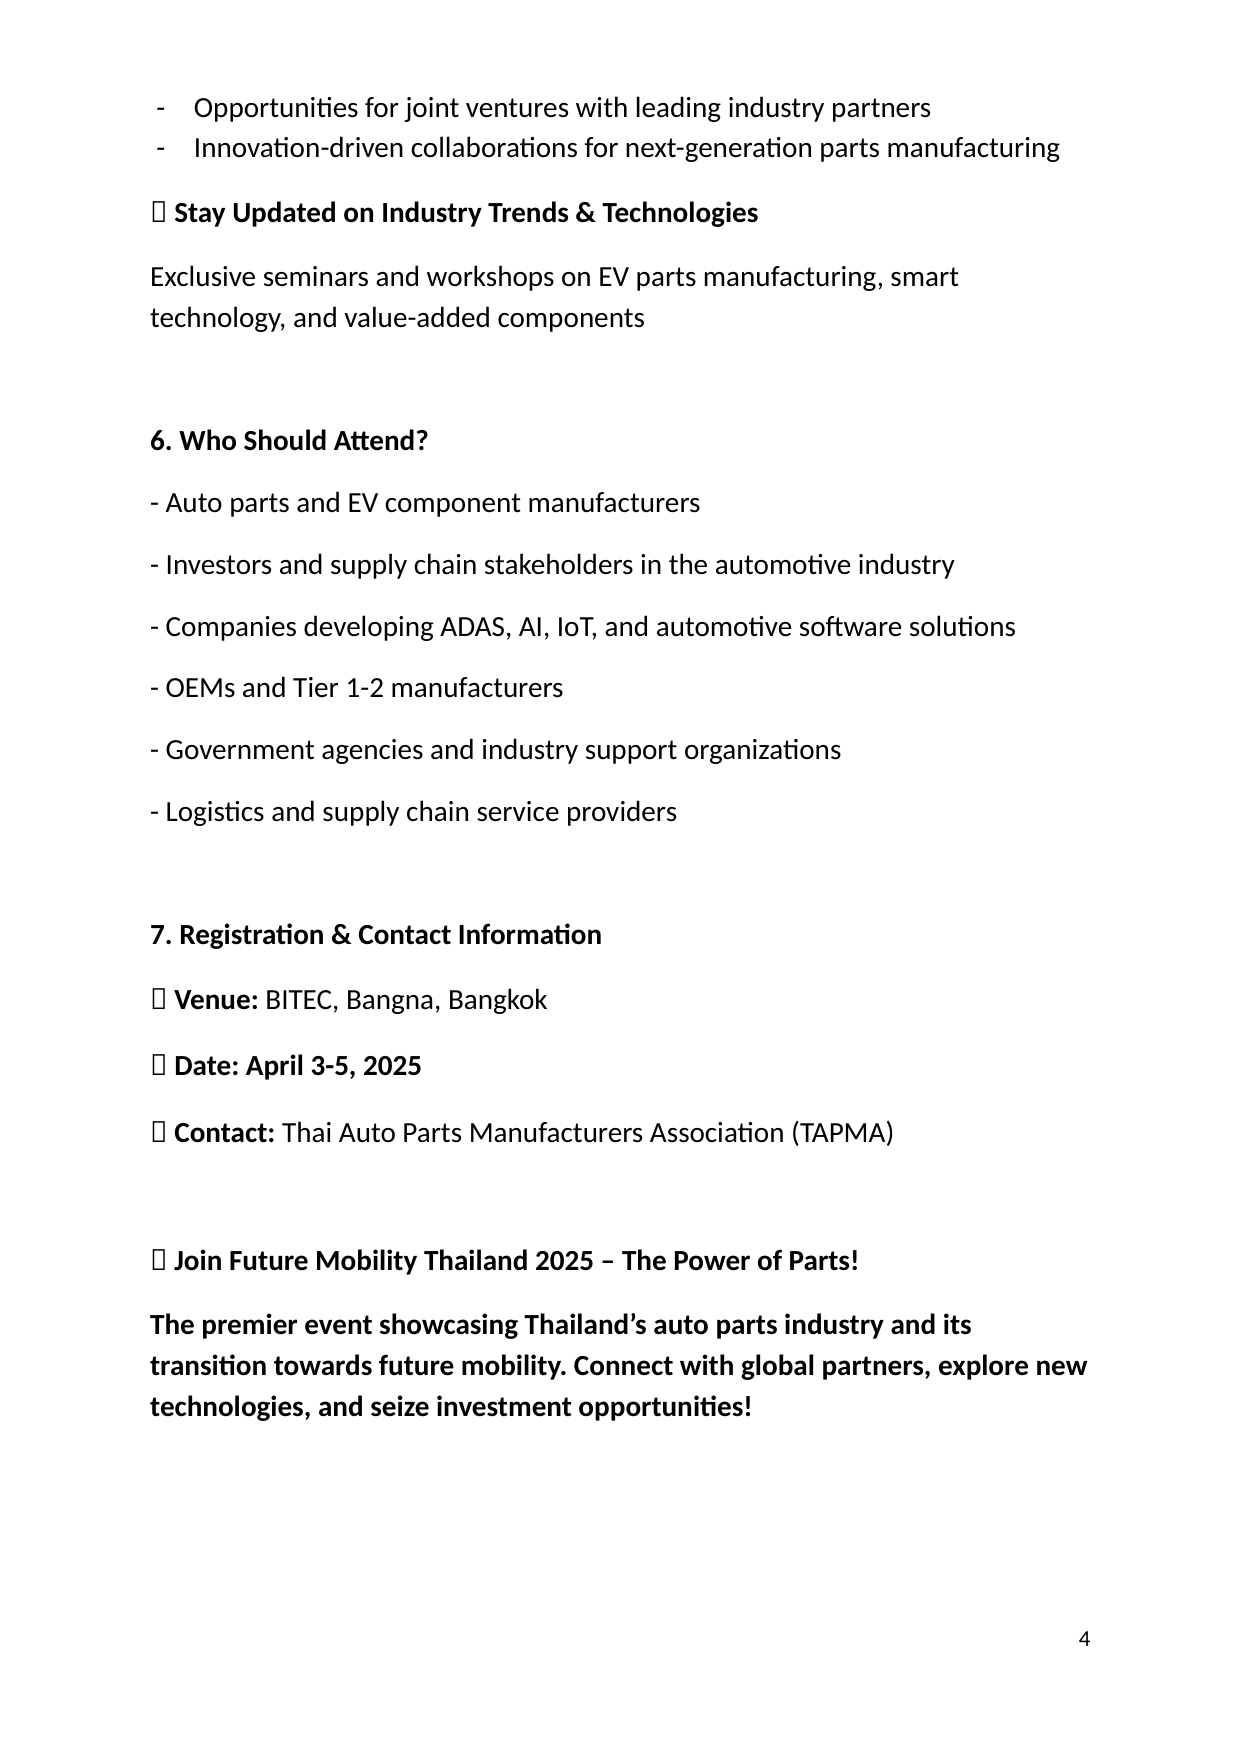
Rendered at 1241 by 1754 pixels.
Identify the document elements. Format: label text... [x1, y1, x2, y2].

text - Investors and supply chain stakeholders in the automotive industry [150, 546, 1090, 581]
text - Government agencies and industry support organizations [150, 731, 1090, 767]
text Exclusive seminars and workshops on EV parts manufacturing, smart technology, and value-added components [150, 258, 1090, 334]
text - OEMs and Tier 1-2 manufacturers [150, 669, 1090, 705]
text - Auto parts and EV component manufacturers [150, 484, 1090, 520]
text ✅ Stay Updated on Industry Trends & Technologies [150, 191, 1090, 231]
text 📍 Venue: BITEC, Bangna, Bangkok [150, 978, 1090, 1018]
list Innovation-driven collaborations for next-generation parts manufacturing [156, 129, 1090, 165]
list Opportunities for joint ventures with leading industry partners [156, 89, 1090, 124]
text 📢 Join Future Mobility Thailand 2025 – The Power of Parts! [150, 1239, 1090, 1279]
text The premier event showcasing Thailand’s auto parts industry and its transition towards future mobility. Connect with global partners, explore new technologies, and seize investment opportunities! [150, 1306, 1090, 1423]
text 📞 Contact: Thai Auto Parts Manufacturers Association (TAPMA) [150, 1111, 1090, 1151]
text - Companies developing ADAS, AI, IoT, and automotive software solutions [150, 608, 1090, 643]
text 7. Registration & Contact Information [150, 916, 1090, 952]
text 📅 Date: April 3-5, 2025 [150, 1045, 1090, 1084]
text - Logistics and supply chain service providers [150, 793, 1090, 828]
text 6. Who Should Attend? [150, 422, 1090, 458]
